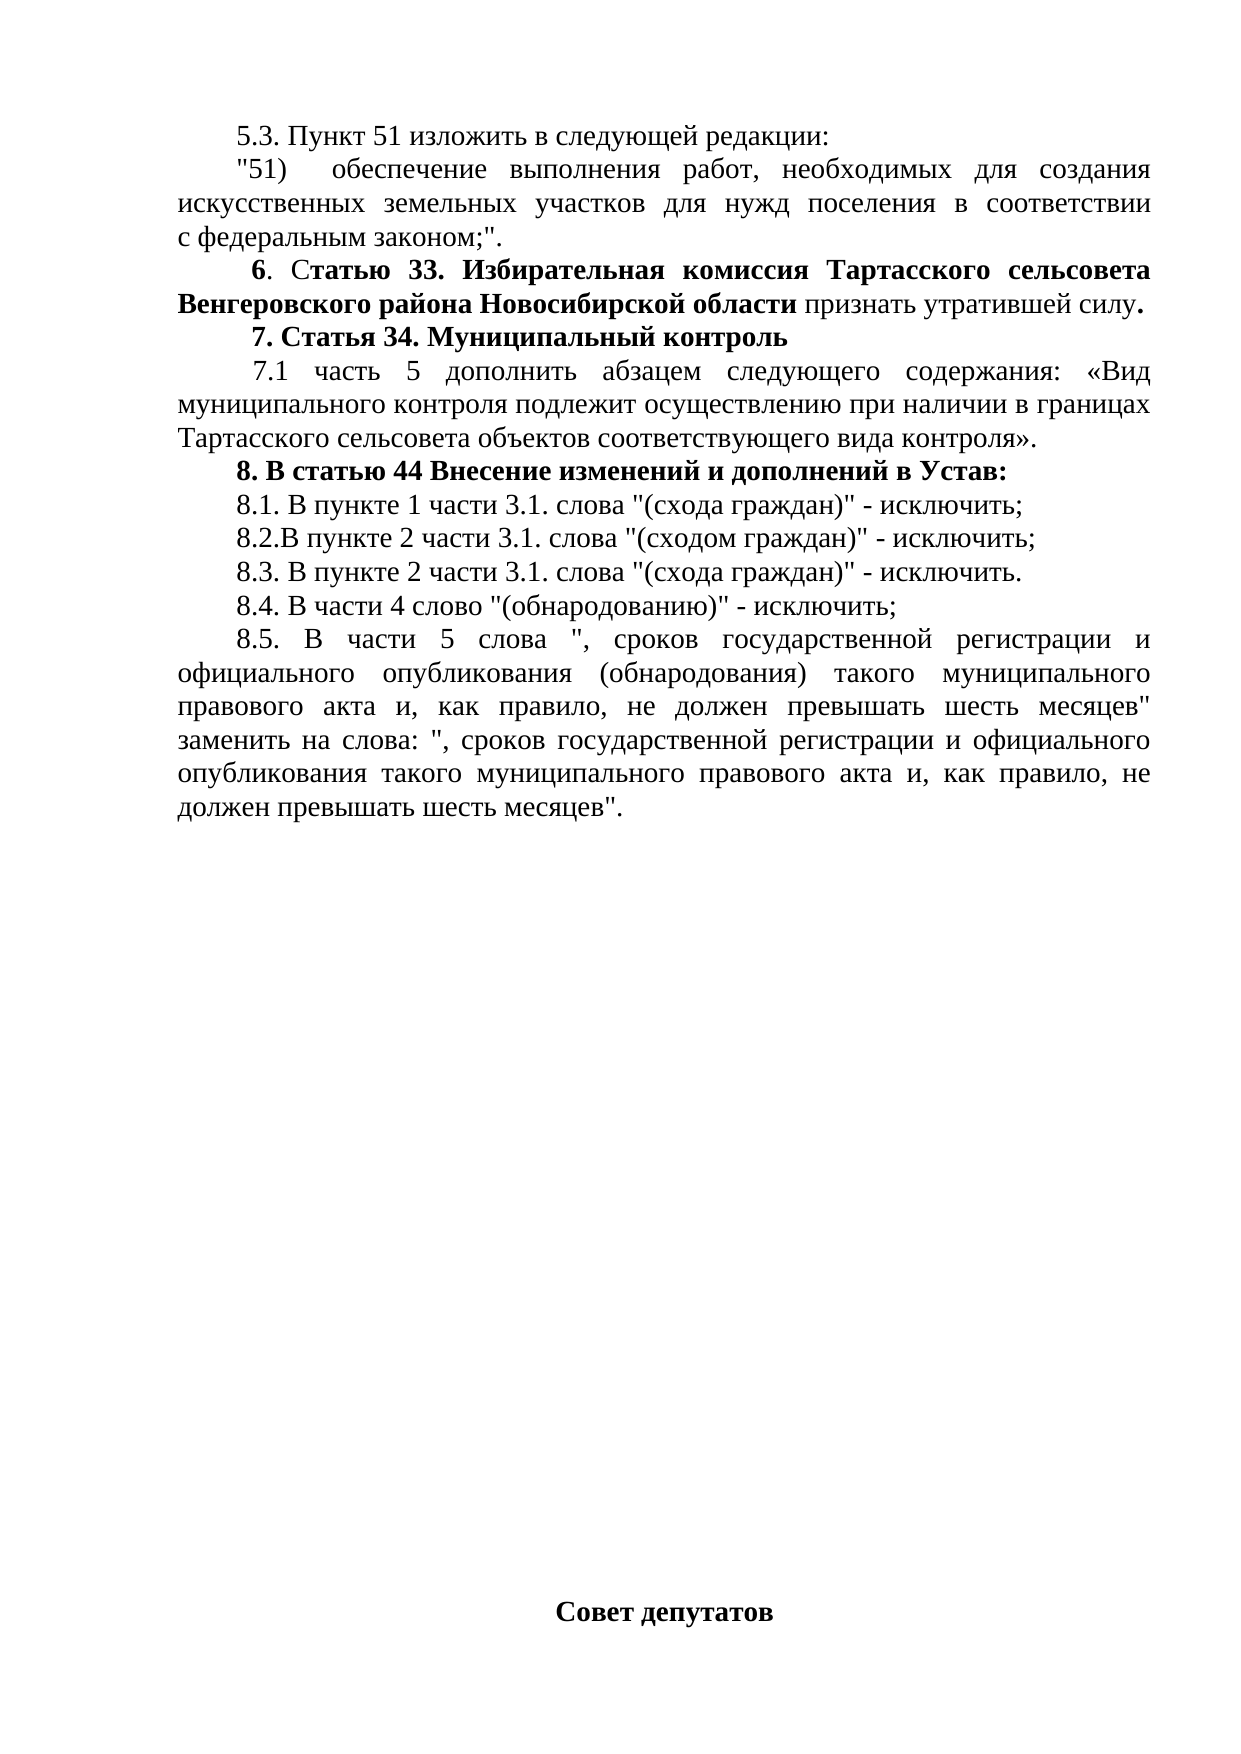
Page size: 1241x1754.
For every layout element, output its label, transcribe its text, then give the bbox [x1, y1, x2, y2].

text 7. Статья 34. Муниципальный контроль [177, 319, 1152, 353]
text 5.3. Пункт 51 изложить в следующей редакции: [177, 118, 1152, 152]
text 8.1. В пункте 1 части 3.1. слова "(схода граждан)" - исключить; [177, 487, 1152, 521]
text 8.4. В части 4 слово "(обнародованию)" - исключить; [177, 588, 1152, 621]
text 7.1 часть 5 дополнить абзацем следующего содержания: «Вид муниципального контроля подлежит осуществлению при наличии в границах Тартасского сельсовета объектов соответствующего вида контроля». [177, 353, 1152, 453]
text 8.3. В пункте 2 части 3.1. слова "(схода граждан)" - исключить. [177, 554, 1152, 588]
text Совет депутатов [177, 1594, 1152, 1627]
text 8. В статью 44 Внесение изменений и дополнений в Устав: [177, 453, 1152, 487]
text 6. Статью 33. Избирательная комиссия Тартасского сельсовета Венгеровского района Новосибирской области признать утратившей силу. [177, 252, 1152, 319]
text 8.2.В пункте 2 части 3.1. слова "(сходом граждан)" - исключить; [177, 521, 1152, 554]
text "51) обеспечение выполнения работ, необходимых для создания искусственных земельных участков для нужд поселения в соответствии с федеральным законом;". [177, 152, 1152, 252]
text 8.5. В части 5 слова ", сроков государственной регистрации и официального опубликования (обнародования) такого муниципального правового акта и, как правило, не должен превышать шесть месяцев" заменить на слова: ", сроков государственной регистрации и официального опубликования такого муниципального правового акта и, как правило, не должен превышать шесть месяцев". [177, 621, 1152, 822]
